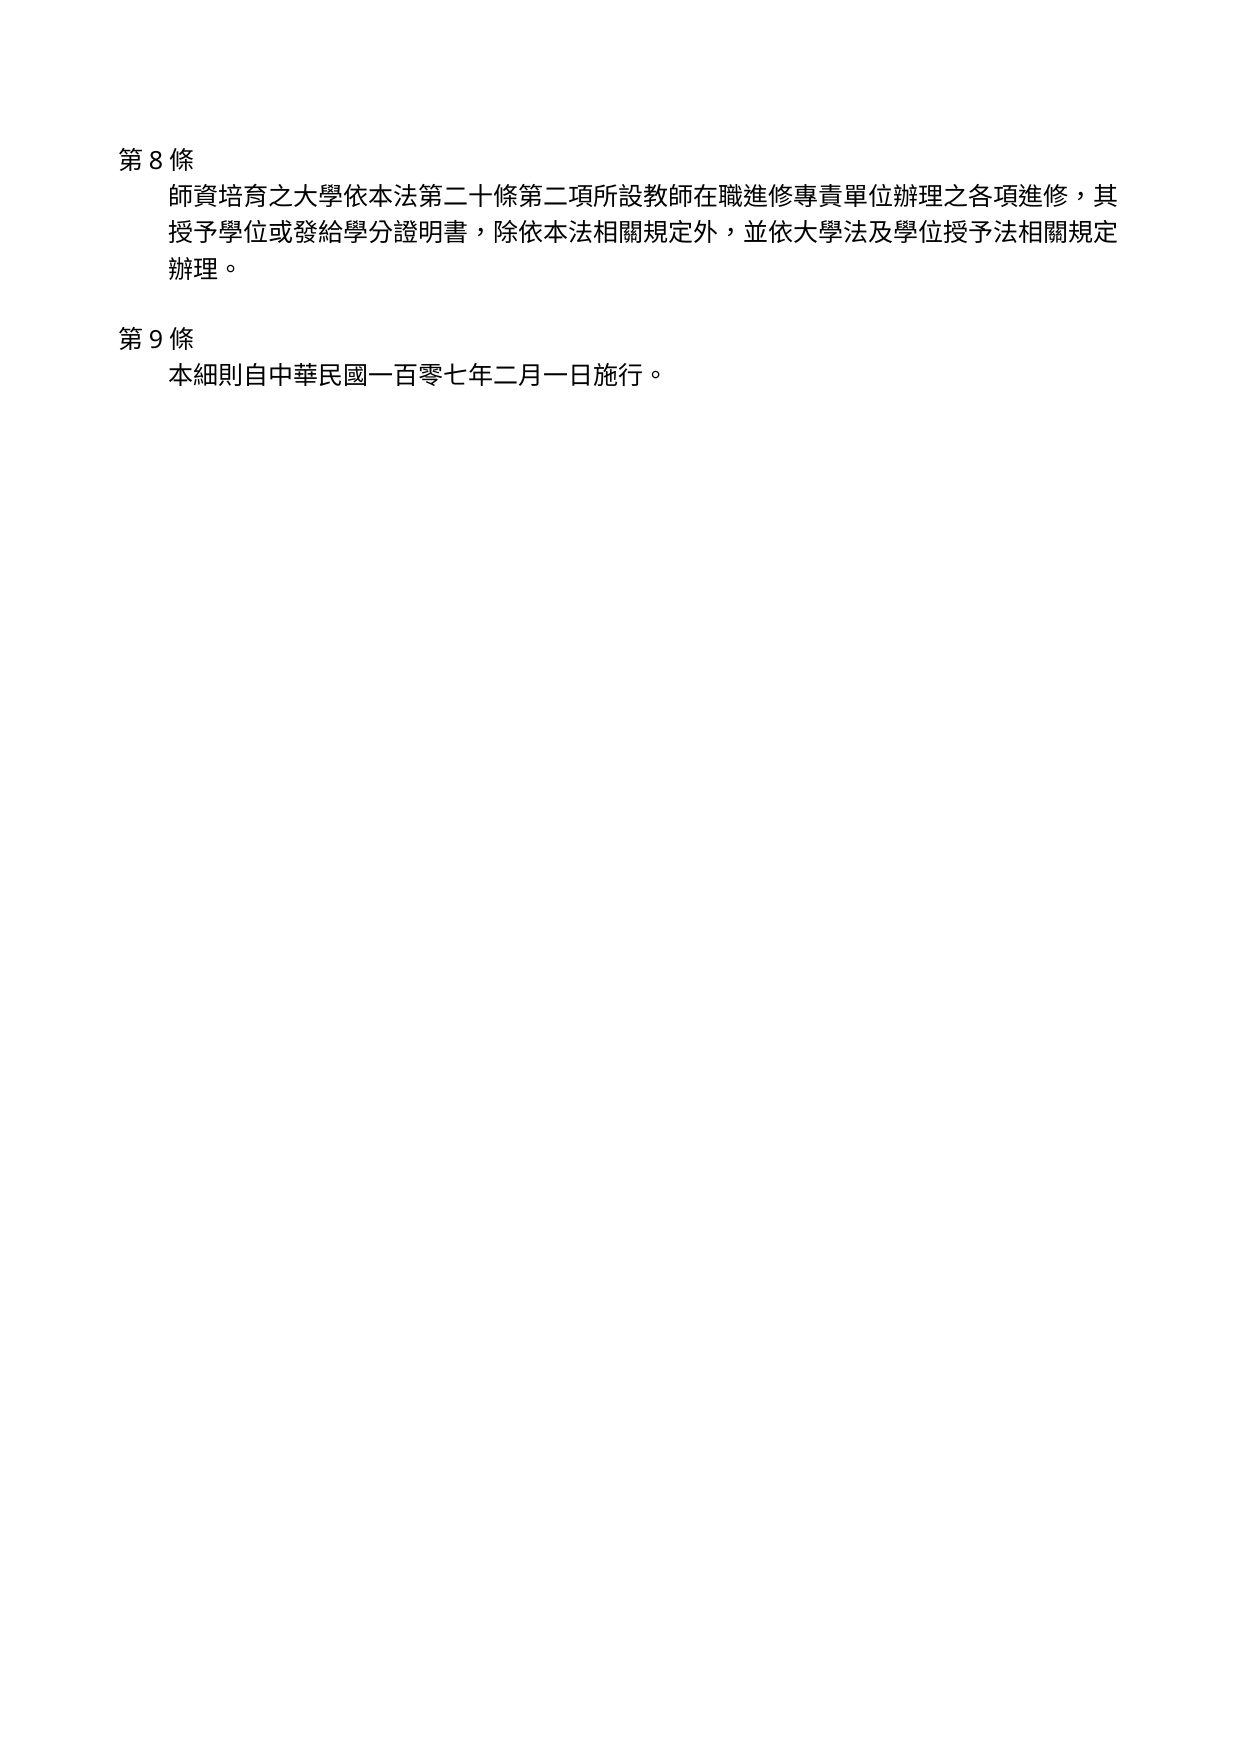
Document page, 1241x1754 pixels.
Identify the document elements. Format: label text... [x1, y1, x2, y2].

text 第 9 條 [118, 319, 1122, 356]
text 師資培育之大學依本法第二十條第二項所設教師在職進修專責單位辦理之各項進修，其授予學位或發給學分證明書，除依本法相關規定外，並依大學法及學位授予法相關規定辦理。 [168, 177, 1122, 285]
text 本細則自中華民國一百零七年二月一日施行。 [118, 356, 1122, 392]
text 第 8 條 [118, 140, 1122, 177]
